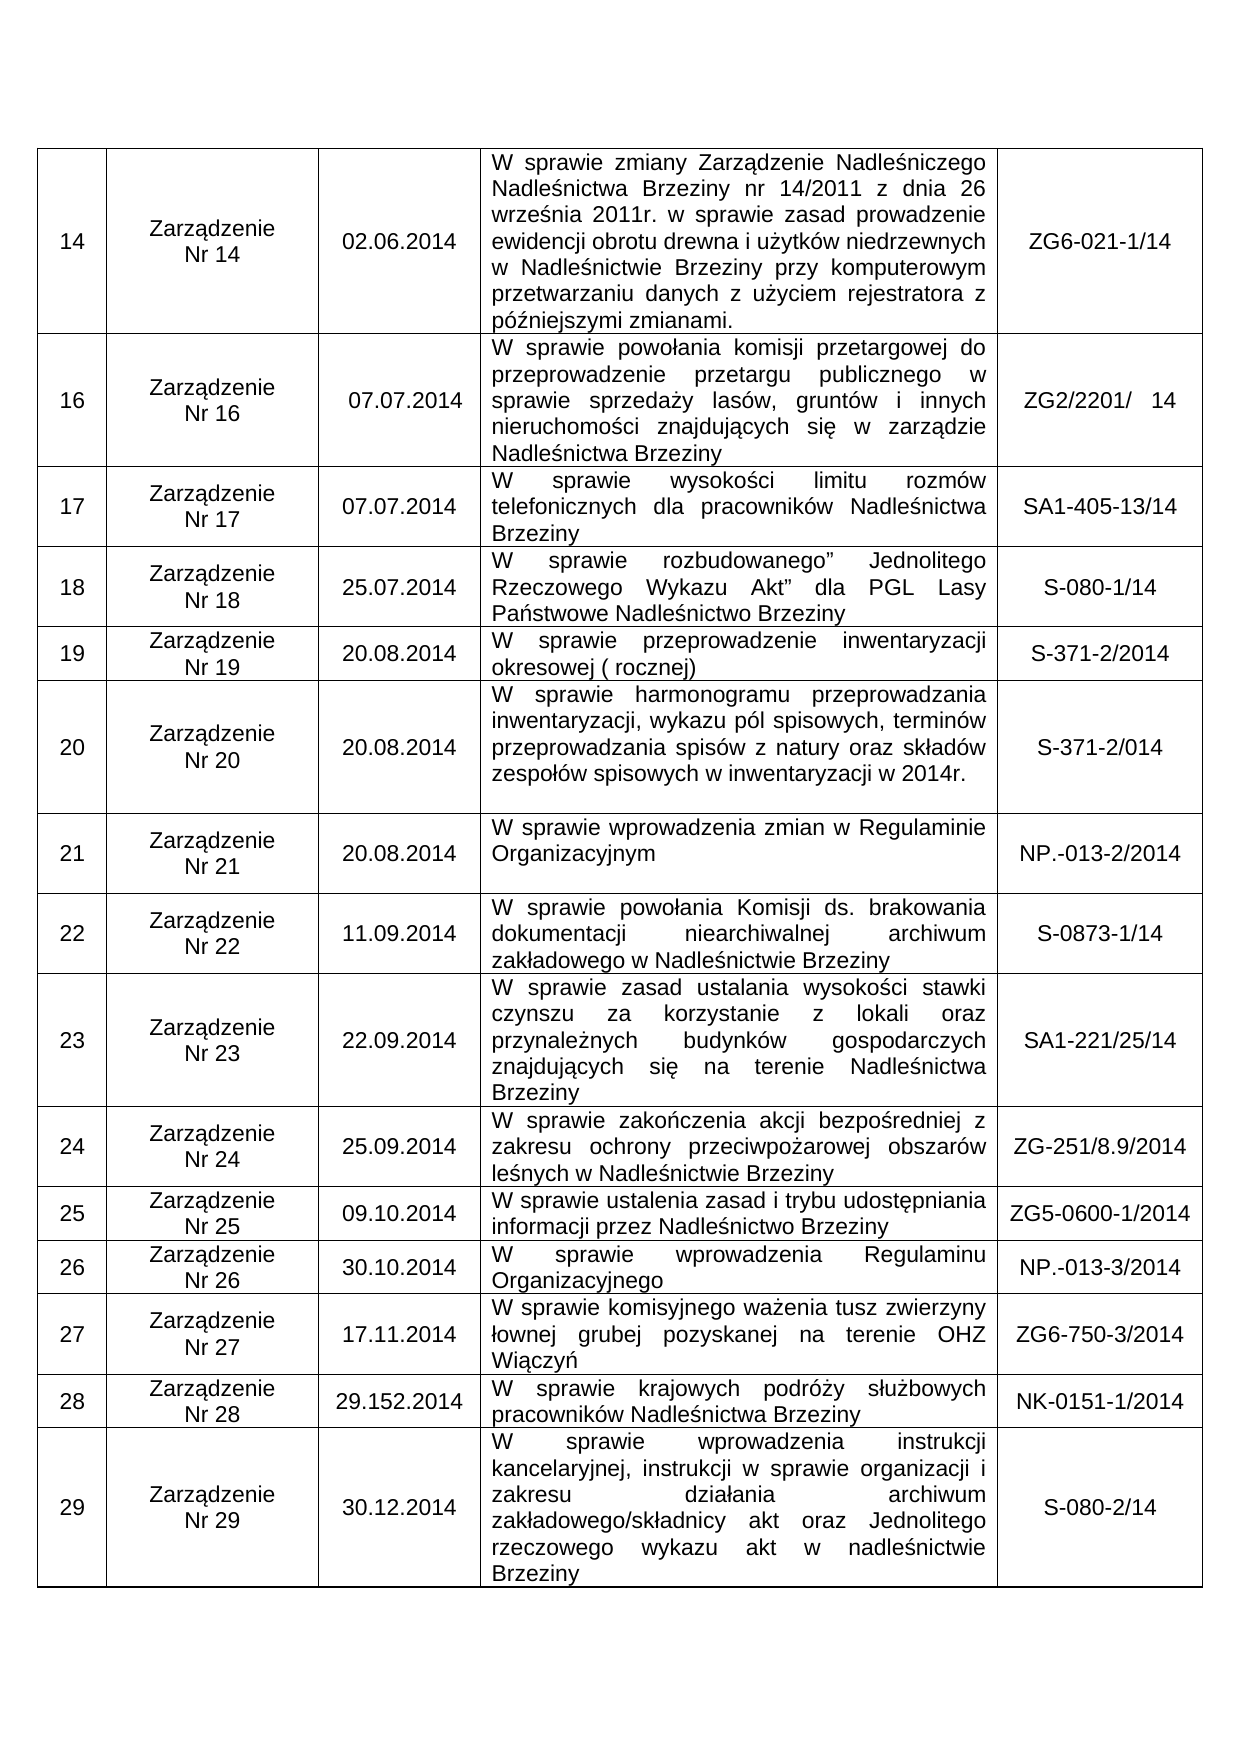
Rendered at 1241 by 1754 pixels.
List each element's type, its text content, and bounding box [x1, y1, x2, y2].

table_cell Zarządzenie Nr 21 [107, 814, 318, 893]
table_cell 14 [38, 149, 106, 333]
table_cell Zarządzenie Nr 26 [107, 1241, 318, 1293]
table_cell W sprawie komisyjnego ważenia tusz zwierzyny łownej grubej pozyskanej na terenie OHZ Wiączyń [481, 1294, 997, 1373]
table_cell Zarządzenie Nr 29 [107, 1428, 318, 1586]
table_cell Zarządzenie Nr 16 [107, 334, 318, 466]
table_cell 20.08.2014 [319, 627, 480, 680]
table_cell 30.12.2014 [319, 1428, 480, 1586]
table_cell 21 [38, 814, 106, 893]
table_cell W sprawie wprowadzenia Regulaminu Organizacyjnego [481, 1241, 997, 1293]
table_cell Zarządzenie Nr 18 [107, 547, 318, 626]
table_cell ZG5-0600-1/2014 [998, 1187, 1202, 1239]
table_cell 17 [38, 467, 106, 546]
table_cell 27 [38, 1294, 106, 1373]
table_cell 20.08.2014 [319, 814, 480, 893]
table_cell 20 [38, 681, 106, 813]
table_cell ZG-251/8.9/2014 [998, 1107, 1202, 1186]
table_cell NP.-013-2/2014 [998, 814, 1202, 893]
table_cell W sprawie wprowadzenia zmian w Regulaminie Organizacyjnym [481, 814, 997, 893]
table_cell S-0873-1/14 [998, 894, 1202, 973]
table_cell W sprawie powołania komisji przetargowej do przeprowadzenie przetargu publicznego w sprawie sprzedaży lasów, gruntów i innych nieruchomości znajdujących się w zarządzie Nadleśnictwa Brzeziny [481, 334, 997, 466]
table_cell 18 [38, 547, 106, 626]
table_cell W sprawie wysokości limitu rozmów telefonicznych dla pracowników Nadleśnictwa Brzeziny [481, 467, 997, 546]
table_cell ZG2/2201/ 14 [998, 334, 1202, 466]
table_cell 28 [38, 1375, 106, 1427]
table_cell Zarządzenie Nr 17 [107, 467, 318, 546]
table_cell Zarządzenie Nr 14 [107, 149, 318, 333]
table_cell 09.10.2014 [319, 1187, 480, 1239]
table_cell W sprawie harmonogramu przeprowadzania inwentaryzacji, wykazu pól spisowych, terminów przeprowadzania spisów z natury oraz składów zespołów spisowych w inwentaryzacji w 2014r. [481, 681, 997, 813]
table_cell Zarządzenie Nr 23 [107, 974, 318, 1106]
table_cell W sprawie wprowadzenia instrukcji kancelaryjnej, instrukcji w sprawie organizacji i zakresu działania archiwum zakładowego/składnicy akt oraz Jednolitego rzeczowego wykazu akt w nadleśnictwie Brzeziny [481, 1428, 997, 1586]
table_cell SA1-221/25/14 [998, 974, 1202, 1106]
table_cell SA1-405-13/14 [998, 467, 1202, 546]
table_cell 07.07.2014 [319, 334, 480, 466]
table_cell 20.08.2014 [319, 681, 480, 813]
table_cell 22 [38, 894, 106, 973]
table_cell ZG6-021-1/14 [998, 149, 1202, 333]
table_cell 19 [38, 627, 106, 680]
table_cell 16 [38, 334, 106, 466]
table_cell S-371-2/014 [998, 681, 1202, 813]
table_cell Zarządzenie Nr 22 [107, 894, 318, 973]
table_cell NK-0151-1/2014 [998, 1375, 1202, 1427]
table_cell 25.07.2014 [319, 547, 480, 626]
table_cell NP.-013-3/2014 [998, 1241, 1202, 1293]
table_cell 07.07.2014 [319, 467, 480, 546]
table_cell 22.09.2014 [319, 974, 480, 1106]
table_cell W sprawie zmiany Zarządzenie Nadleśniczego Nadleśnictwa Brzeziny nr 14/2011 z dnia 26 września 2011r. w sprawie zasad prowadzenie ewidencji obrotu drewna i użytków niedrzewnych w Nadleśnictwie Brzeziny przy komputerowym przetwarzaniu danych z użyciem rejestratora z późniejszymi zmianami. [481, 149, 997, 333]
table_cell Zarządzenie Nr 28 [107, 1375, 318, 1427]
table_cell 26 [38, 1241, 106, 1293]
table_cell W sprawie rozbudowanego” Jednolitego Rzeczowego Wykazu Akt” dla PGL Lasy Państwowe Nadleśnictwo Brzeziny [481, 547, 997, 626]
table_cell S-371-2/2014 [998, 627, 1202, 680]
table_cell 29.152.2014 [319, 1375, 480, 1427]
table_cell Zarządzenie Nr 25 [107, 1187, 318, 1239]
table_cell Zarządzenie Nr 20 [107, 681, 318, 813]
table_cell W sprawie krajowych podróży służbowych pracowników Nadleśnictwa Brzeziny [481, 1375, 997, 1427]
table_cell W sprawie przeprowadzenie inwentaryzacji okresowej ( rocznej) [481, 627, 997, 680]
table_cell S-080-1/14 [998, 547, 1202, 626]
table_cell 25 [38, 1187, 106, 1239]
table_cell 11.09.2014 [319, 894, 480, 973]
table_cell 23 [38, 974, 106, 1106]
table_cell 29 [38, 1428, 106, 1586]
table_cell 17.11.2014 [319, 1294, 480, 1373]
table_cell 02.06.2014 [319, 149, 480, 333]
table_cell 24 [38, 1107, 106, 1186]
table_cell W sprawie zakończenia akcji bezpośredniej z zakresu ochrony przeciwpożarowej obszarów leśnych w Nadleśnictwie Brzeziny [481, 1107, 997, 1186]
table_cell W sprawie ustalenia zasad i trybu udostępniania informacji przez Nadleśnictwo Brzeziny [481, 1187, 997, 1239]
table_cell Zarządzenie Nr 24 [107, 1107, 318, 1186]
table_cell W sprawie zasad ustalania wysokości stawki czynszu za korzystanie z lokali oraz przynależnych budynków gospodarczych znajdujących się na terenie Nadleśnictwa Brzeziny [481, 974, 997, 1106]
table_cell W sprawie powołania Komisji ds. brakowania dokumentacji niearchiwalnej archiwum zakładowego w Nadleśnictwie Brzeziny [481, 894, 997, 973]
table_cell ZG6-750-3/2014 [998, 1294, 1202, 1373]
table_cell Zarządzenie Nr 27 [107, 1294, 318, 1373]
table_cell S-080-2/14 [998, 1428, 1202, 1586]
table_cell 30.10.2014 [319, 1241, 480, 1293]
table_cell 25.09.2014 [319, 1107, 480, 1186]
table_cell Zarządzenie Nr 19 [107, 627, 318, 680]
